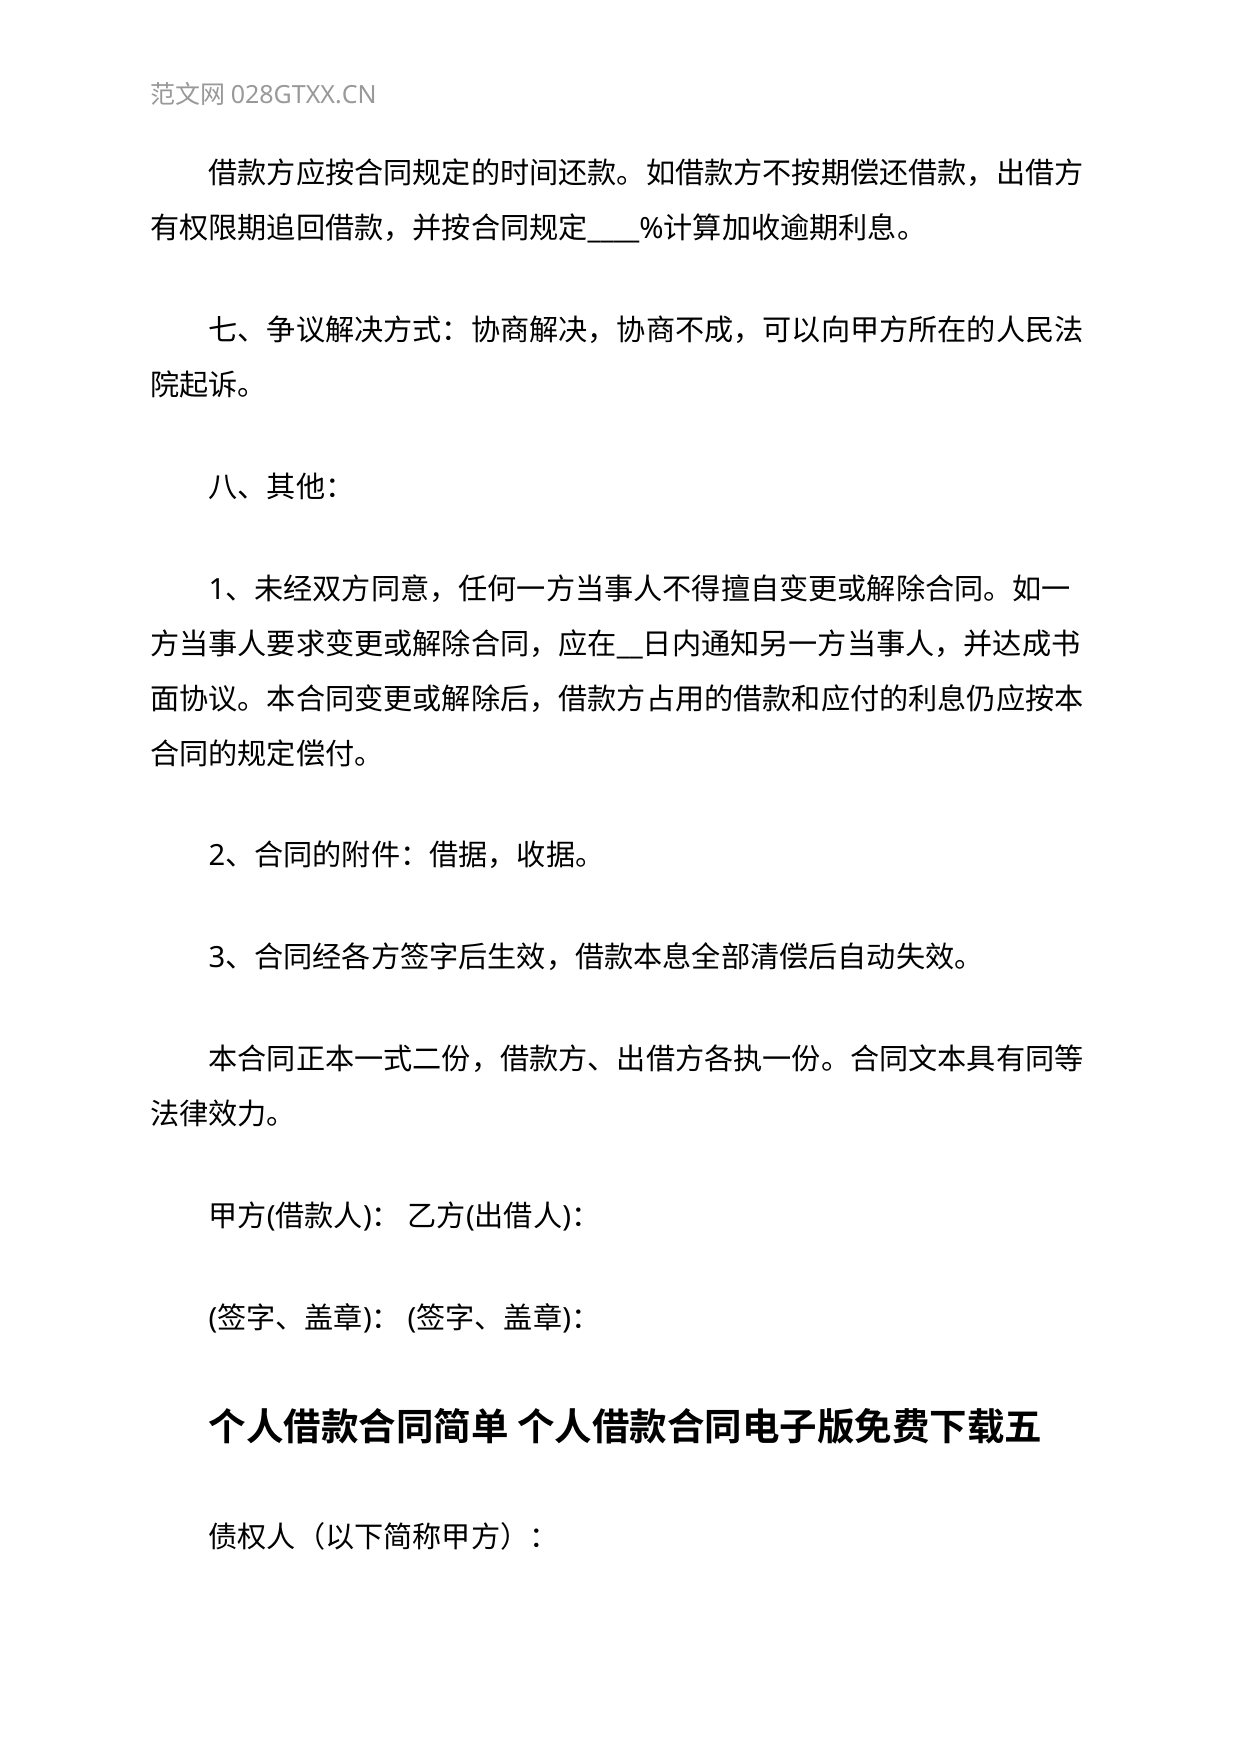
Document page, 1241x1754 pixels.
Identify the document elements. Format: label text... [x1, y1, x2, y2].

text 七、争议解决方式：协商解决，协商不成，可以向甲方所在的人民法院起诉。 [150, 307, 1090, 404]
text (签字、盖章)： (签字、盖章)： [150, 1294, 1090, 1337]
text 债权人（以下简称甲方）： [150, 1514, 1090, 1556]
text 借款方应按合同规定的时间还款。如借款方不按期偿还借款，出借方有权限期追回借款，并按合同规定____%计算加收逾期利息。 [150, 150, 1090, 247]
text 个人借款合同简单 个人借款合同电子版免费下载五 [150, 1397, 1090, 1451]
text 甲方(借款人)： 乙方(出借人)： [150, 1193, 1090, 1235]
text 1、未经双方同意，任何一方当事人不得擅自变更或解除合同。如一方当事人要求变更或解除合同，应在__日内通知另一方当事人，并达成书面协议。本合同变更或解除后，借款方占用的借款和应付的利息仍应按本合同的规定偿付。 [150, 565, 1090, 772]
text 本合同正本一式二份，借款方、出借方各执一份。合同文本具有同等法律效力。 [150, 1036, 1090, 1133]
text 2、合同的附件：借据，收据。 [150, 832, 1090, 874]
text 3、合同经各方签字后生效，借款本息全部清偿后自动失效。 [150, 934, 1090, 976]
text 八、其他： [150, 463, 1090, 506]
